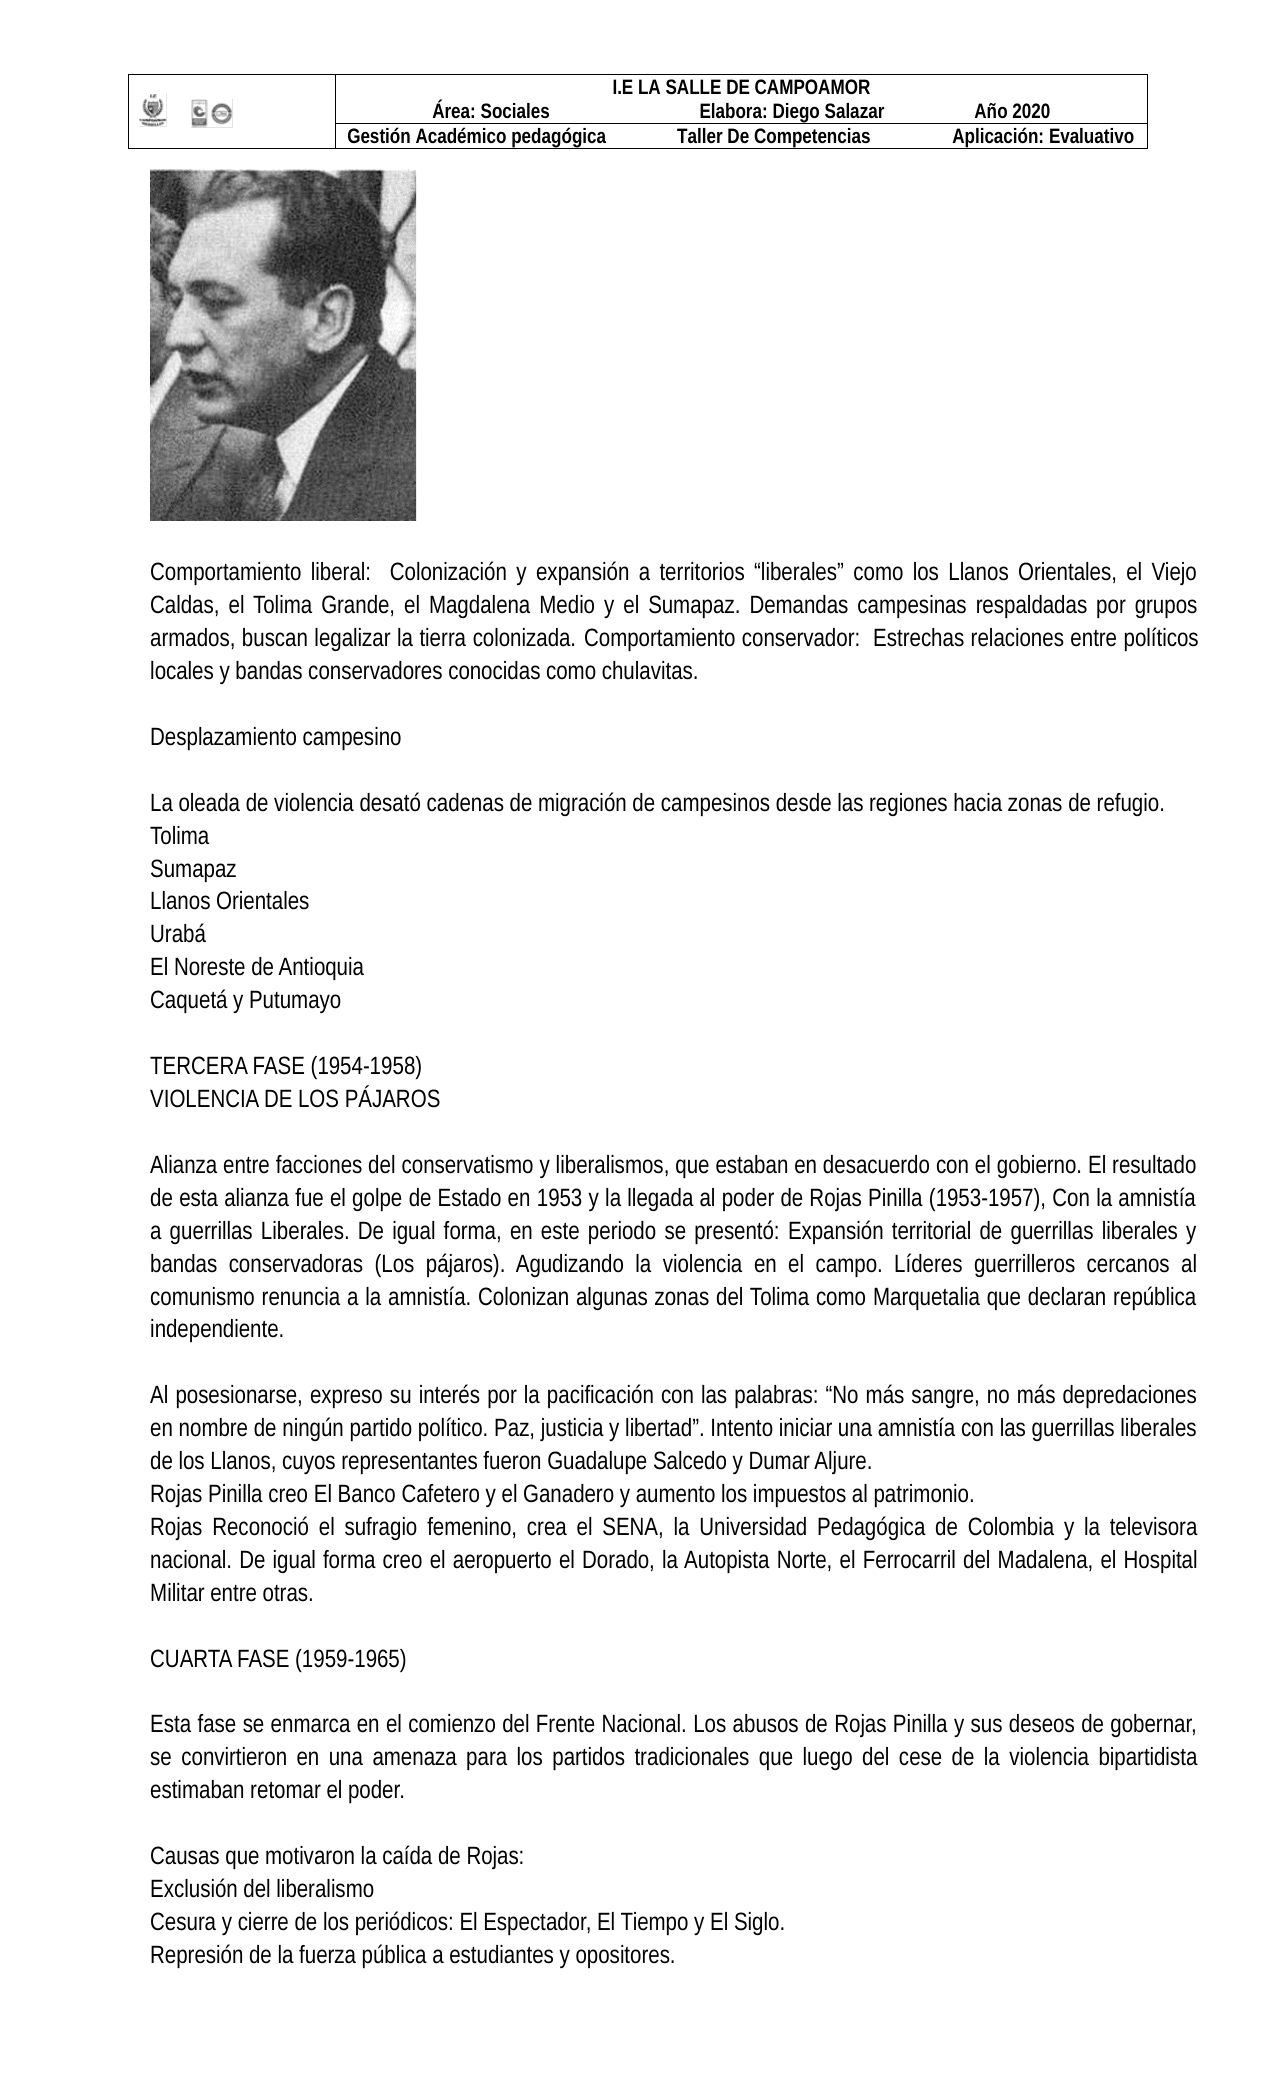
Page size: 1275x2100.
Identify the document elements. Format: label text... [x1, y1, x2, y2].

picture [150, 169, 417, 521]
list El Noreste de Antioquia [150, 952, 1200, 981]
list Rojas Reconoció el sufragio femenino, crea el SENA, la Universidad Pedagógica de Colombia y la televisora nacional. De igual forma creo el aeropuerto el Dorado, la Autopista Norte, el Ferrocarril del Madalena, el Hospital Militar entre otras. [150, 1512, 1200, 1606]
list Rojas Pinilla creo El Banco Cafetero y el Ganadero y aumento los impuestos al patrimonio. [150, 1479, 1200, 1508]
list Esta fase se enmarca en el comienzo del Frente Nacional. Los abusos de Rojas Pinilla y sus deseos de gobernar, se convirtieron en una amenaza para los partidos tradicionales que luego del cese de la violencia bipartidista estimaban retomar el poder. [150, 1709, 1200, 1804]
list Alianza entre facciones del conservatismo y liberalismos, que estaban en desacuerdo con el gobierno. El resultado de esta alianza fue el golpe de Estado en 1953 y la llegada al poder de Rojas Pinilla (1953-1957), Con la amnistía a guerrillas Liberales. De igual forma, en este periodo se presentó: Expansión territorial de guerrillas liberales y bandas conservadoras (Los pájaros). Agudizando la violencia en el campo. Líderes guerrilleros cercanos al comunismo renuncia a la amnistía. Colonizan algunas zonas del Tolima como Marquetalia que declaran república independiente. [150, 1150, 1200, 1343]
picture [191, 99, 234, 129]
list Caquetá y Putumayo [150, 985, 1200, 1014]
list Llanos Orientales [150, 886, 1200, 915]
list Comportamiento liberal: Colonización y expansión a territorios “liberales” como los Llanos Orientales, el Viejo Caldas, el Tolima Grande, el Magdalena Medio y el Sumapaz. Demandas campesinas respaldadas por grupos armados, buscan legalizar la tierra colonizada. Comportamiento conservador: Estrechas relaciones entre políticos locales y bandas conservadores conocidas como chulavitas. [150, 557, 1200, 685]
list Exclusión del liberalismo [150, 1874, 1200, 1903]
list TERCERA FASE (1954-1958) [150, 1051, 1200, 1080]
list VIOLENCIA DE LOS PÁJAROS [150, 1084, 1200, 1113]
list Urabá [150, 919, 1200, 948]
list Sumapaz [150, 853, 1200, 882]
list Causas que motivaron la caída de Rojas: [150, 1841, 1200, 1870]
list Tolima [150, 821, 1200, 849]
list Al posesionarse, expreso su interés por la pacificación con las palabras: “No más sangre, no más depredaciones en nombre de ningún partido político. Paz, justicia y libertad”. Intento iniciar una amnistía con las guerrillas liberales de los Llanos, cuyos representantes fueron Guadalupe Salcedo y Dumar Aljure. [150, 1380, 1200, 1475]
list La oleada de violencia desató cadenas de migración de campesinos desde las regiones hacia zonas de refugio. [150, 788, 1200, 816]
list Represión de la fuerza pública a estudiantes y opositores. [150, 1940, 1200, 1968]
picture [139, 93, 168, 128]
list Desplazamiento campesino [150, 722, 1200, 751]
list Cesura y cierre de los periódicos: El Espectador, El Tiempo y El Siglo. [150, 1907, 1200, 1936]
list CUARTA FASE (1959-1965) [150, 1643, 1200, 1672]
